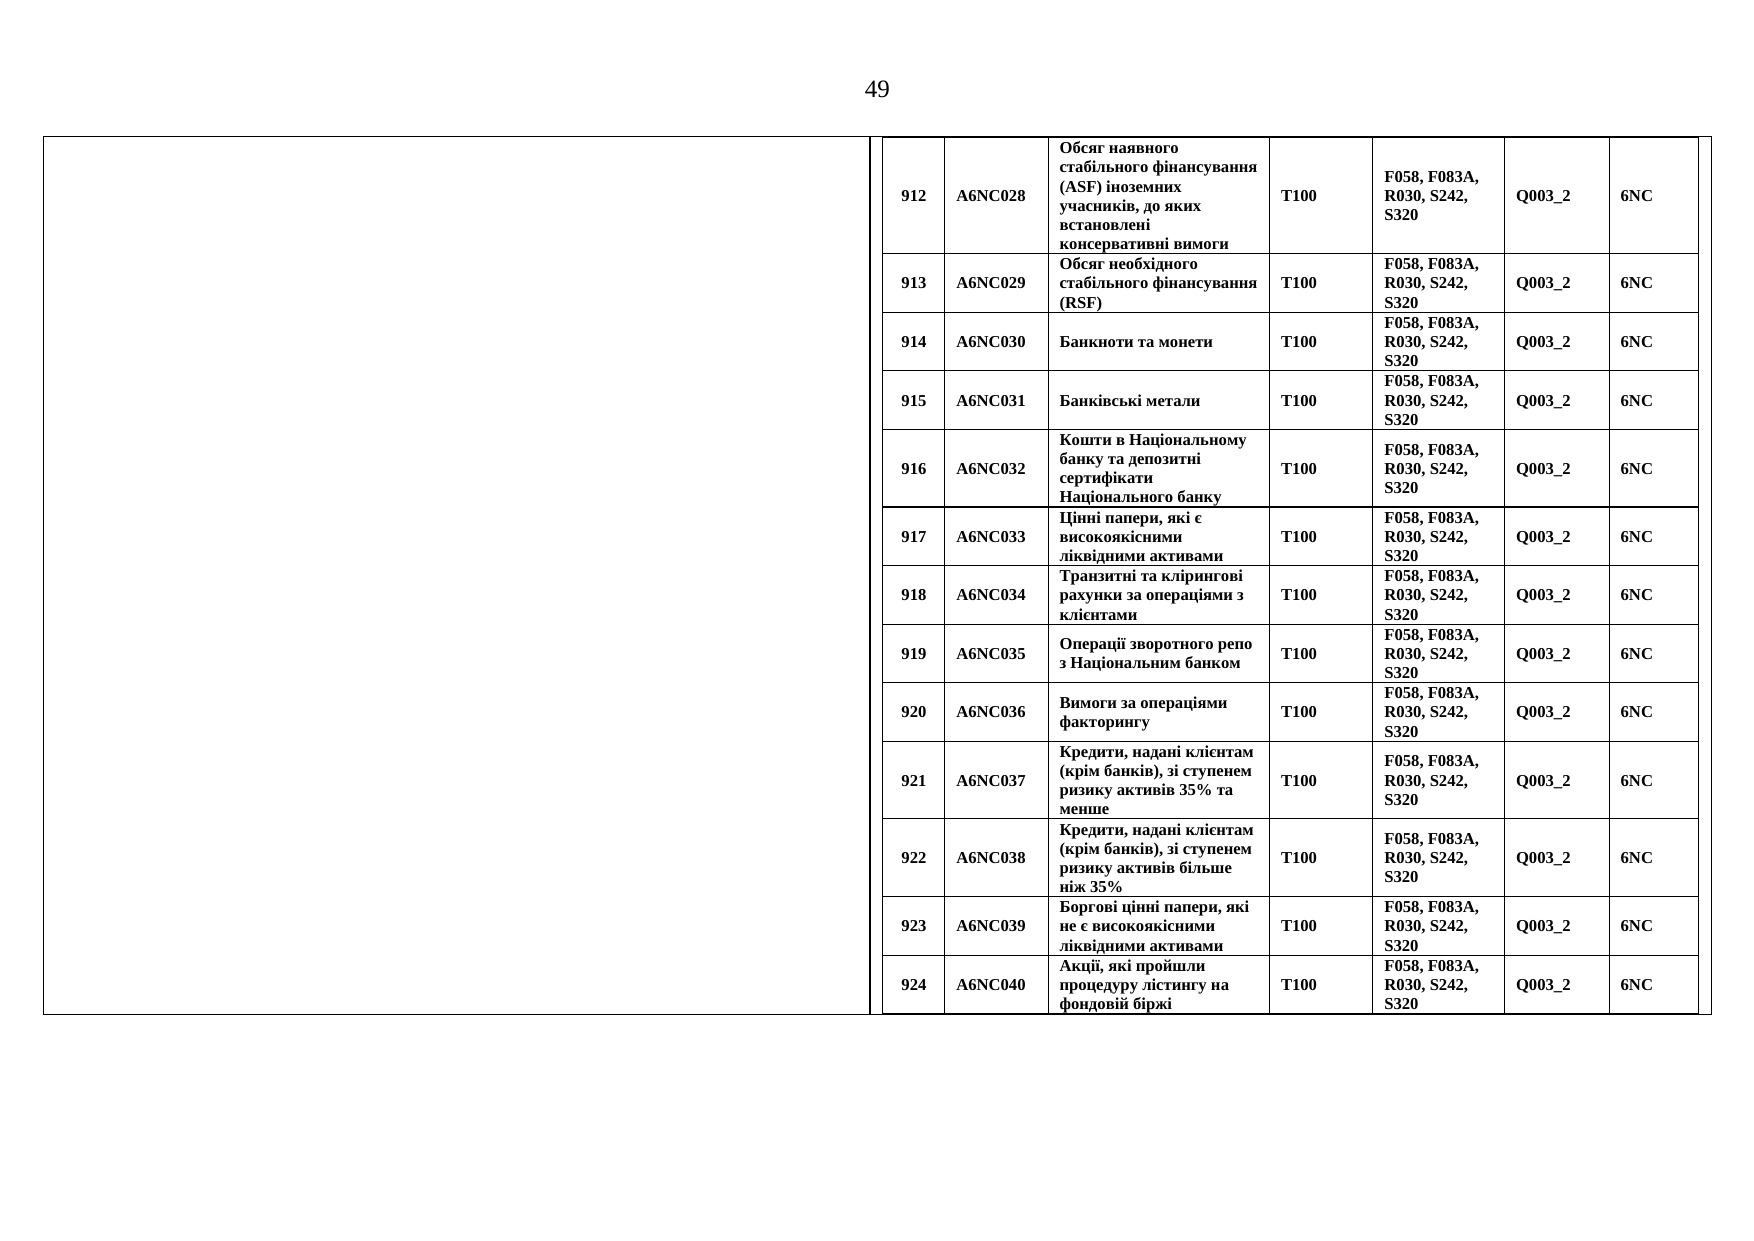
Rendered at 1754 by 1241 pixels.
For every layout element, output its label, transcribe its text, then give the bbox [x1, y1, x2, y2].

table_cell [1505, 138, 1609, 253]
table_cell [1610, 138, 1698, 253]
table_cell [871, 137, 882, 1014]
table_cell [1373, 138, 1504, 253]
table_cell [883, 956, 944, 1013]
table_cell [1049, 956, 1269, 1013]
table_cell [1373, 956, 1504, 1013]
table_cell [883, 138, 944, 253]
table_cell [1610, 956, 1698, 1013]
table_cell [1049, 138, 1269, 253]
table_cell [44, 137, 869, 1014]
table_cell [945, 956, 1048, 1013]
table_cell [1270, 956, 1372, 1013]
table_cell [1699, 137, 1711, 1014]
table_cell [1270, 138, 1372, 253]
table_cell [945, 138, 1048, 253]
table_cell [1505, 956, 1609, 1013]
